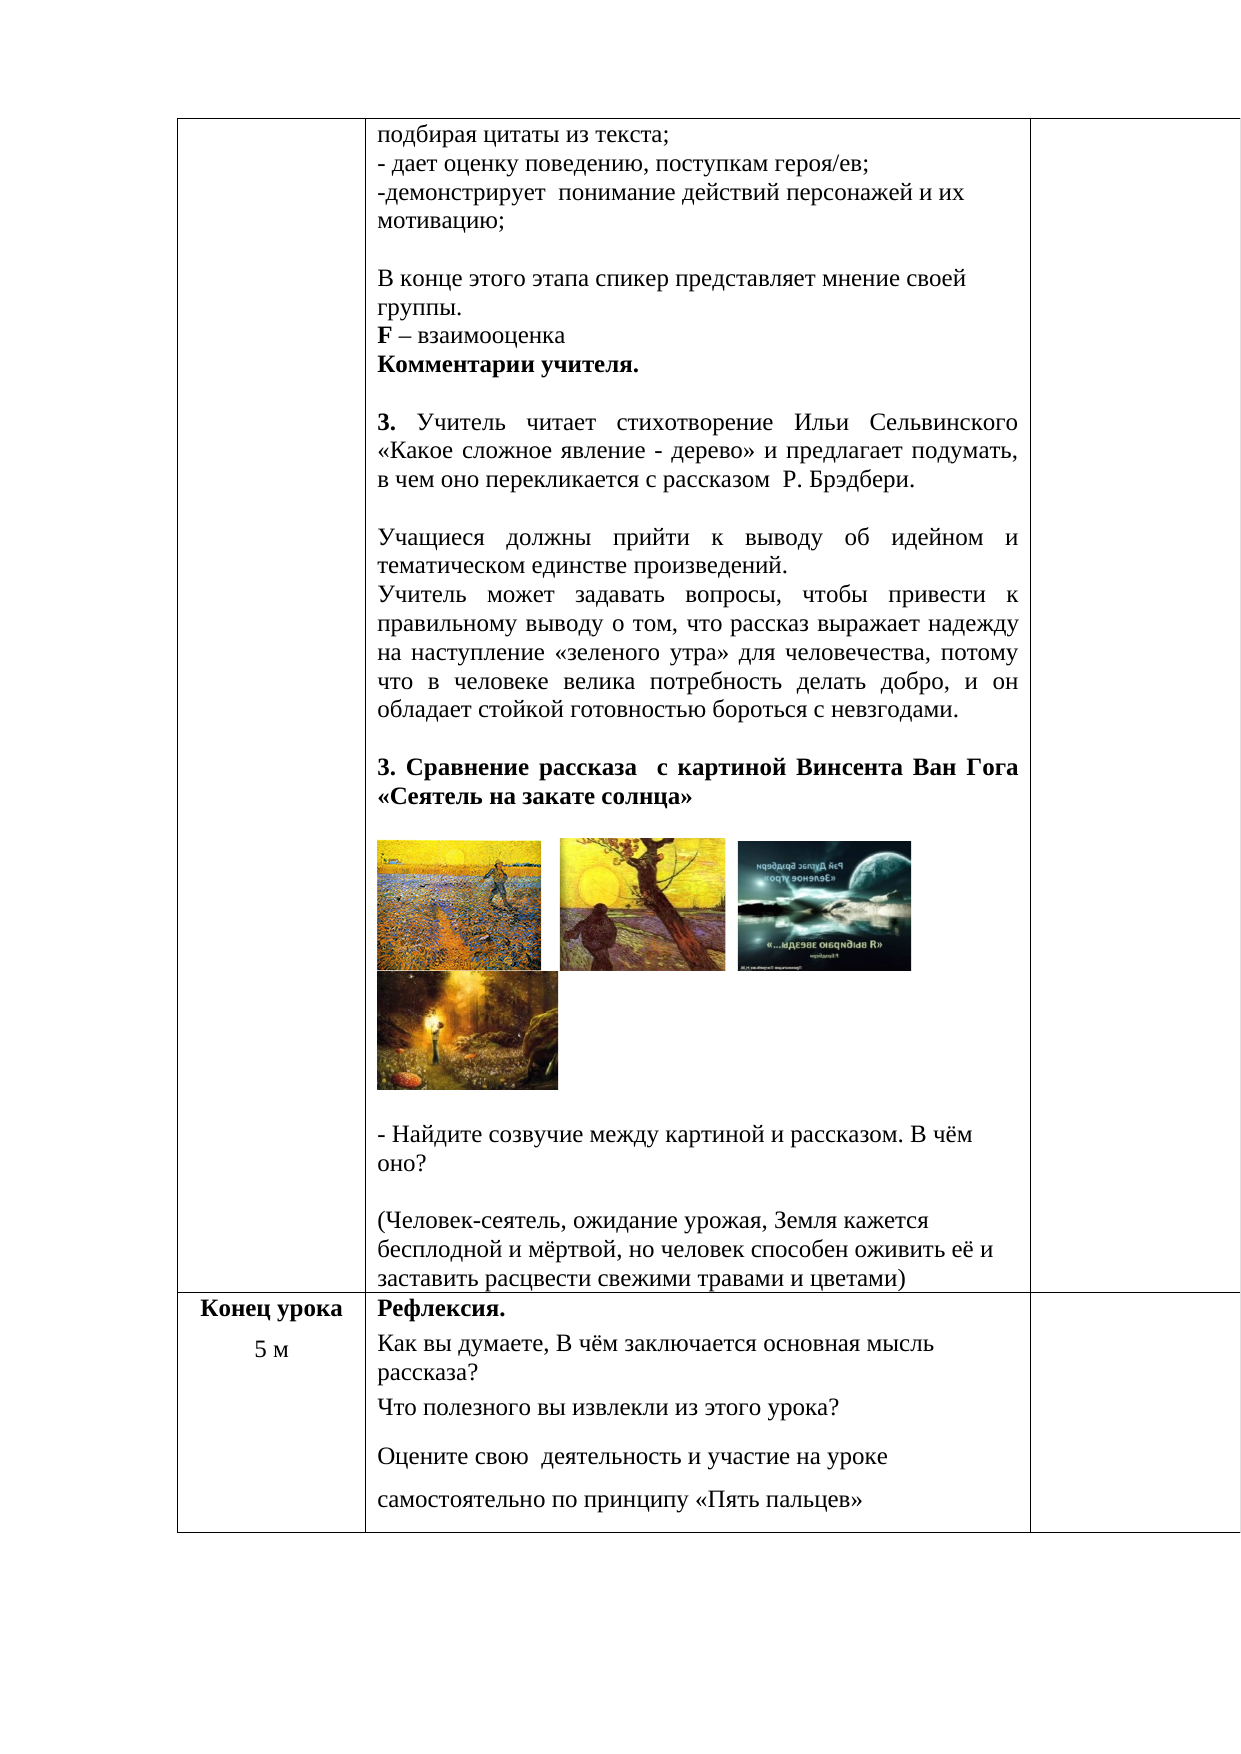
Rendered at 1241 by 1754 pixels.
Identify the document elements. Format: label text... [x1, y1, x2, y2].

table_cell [178, 119, 365, 1292]
picture [377, 838, 726, 1090]
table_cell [1031, 119, 1240, 1292]
picture [737, 841, 912, 971]
table_cell Конец урока 5 м [178, 1293, 365, 1532]
table_cell [1031, 1293, 1240, 1532]
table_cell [366, 1293, 1030, 1532]
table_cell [366, 119, 1030, 1292]
